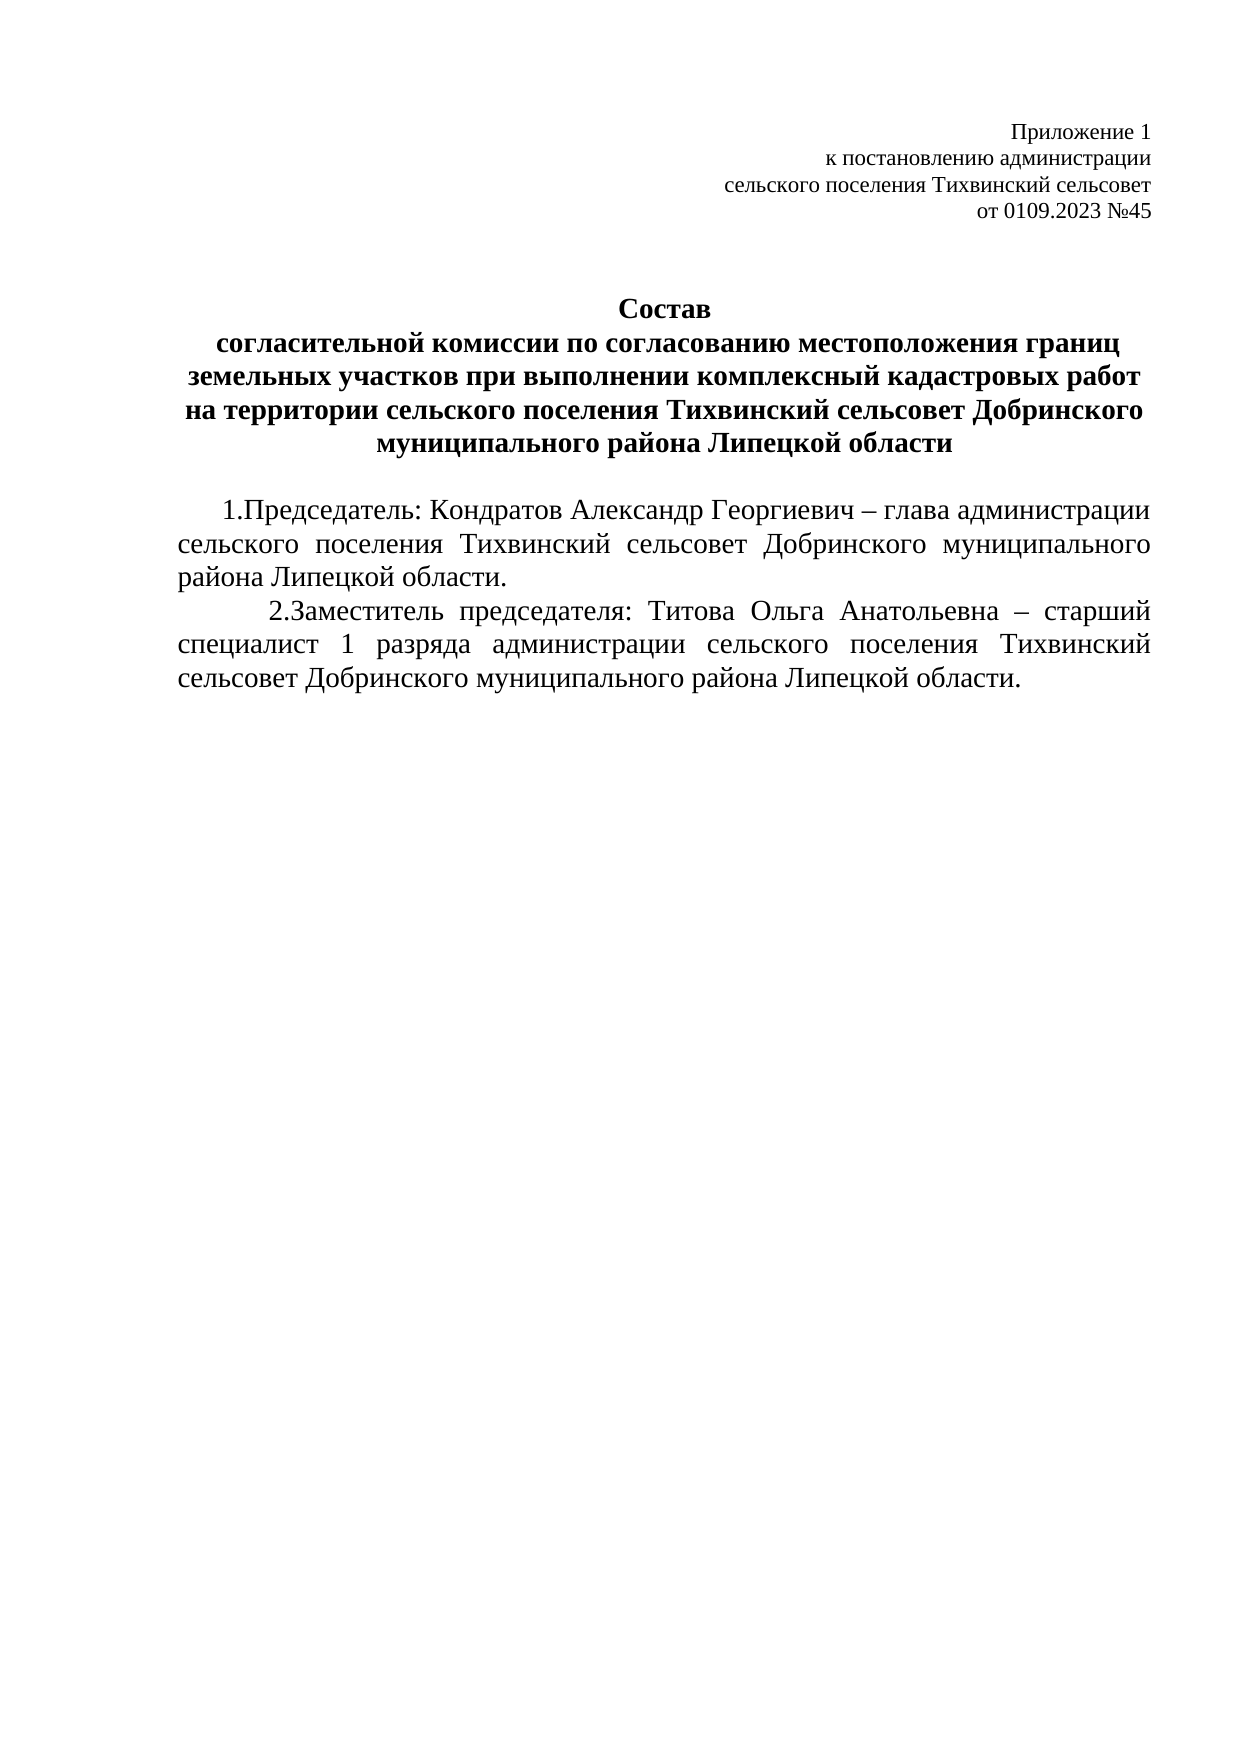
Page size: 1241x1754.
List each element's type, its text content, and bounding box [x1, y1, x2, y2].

text 1.Председатель: Кондратов Александр Георгиевич – глава администрации сельского поселения Тихвинский сельсовет Добринского муниципального района Липецкой области. [177, 492, 1152, 593]
text согласительной комиссии по согласованию местоположения границ земельных участков при выполнении комплексный кадастровых работ на территории сельского поселения Тихвинский сельсовет Добринского муниципального района Липецкой области [177, 325, 1152, 459]
text Приложение 1 [177, 118, 1152, 144]
text Состав [177, 291, 1152, 325]
text 2.Заместитель председателя: Титова Ольга Анатольевна – старший специалист 1 разряда администрации сельского поселения Тихвинский сельсовет Добринского муниципального района Липецкой области. [177, 593, 1152, 694]
text сельского поселения Тихвинский сельсовет [177, 171, 1152, 197]
text к постановлению администрации [177, 144, 1152, 171]
text от 0109.2023 №45 [177, 197, 1152, 223]
